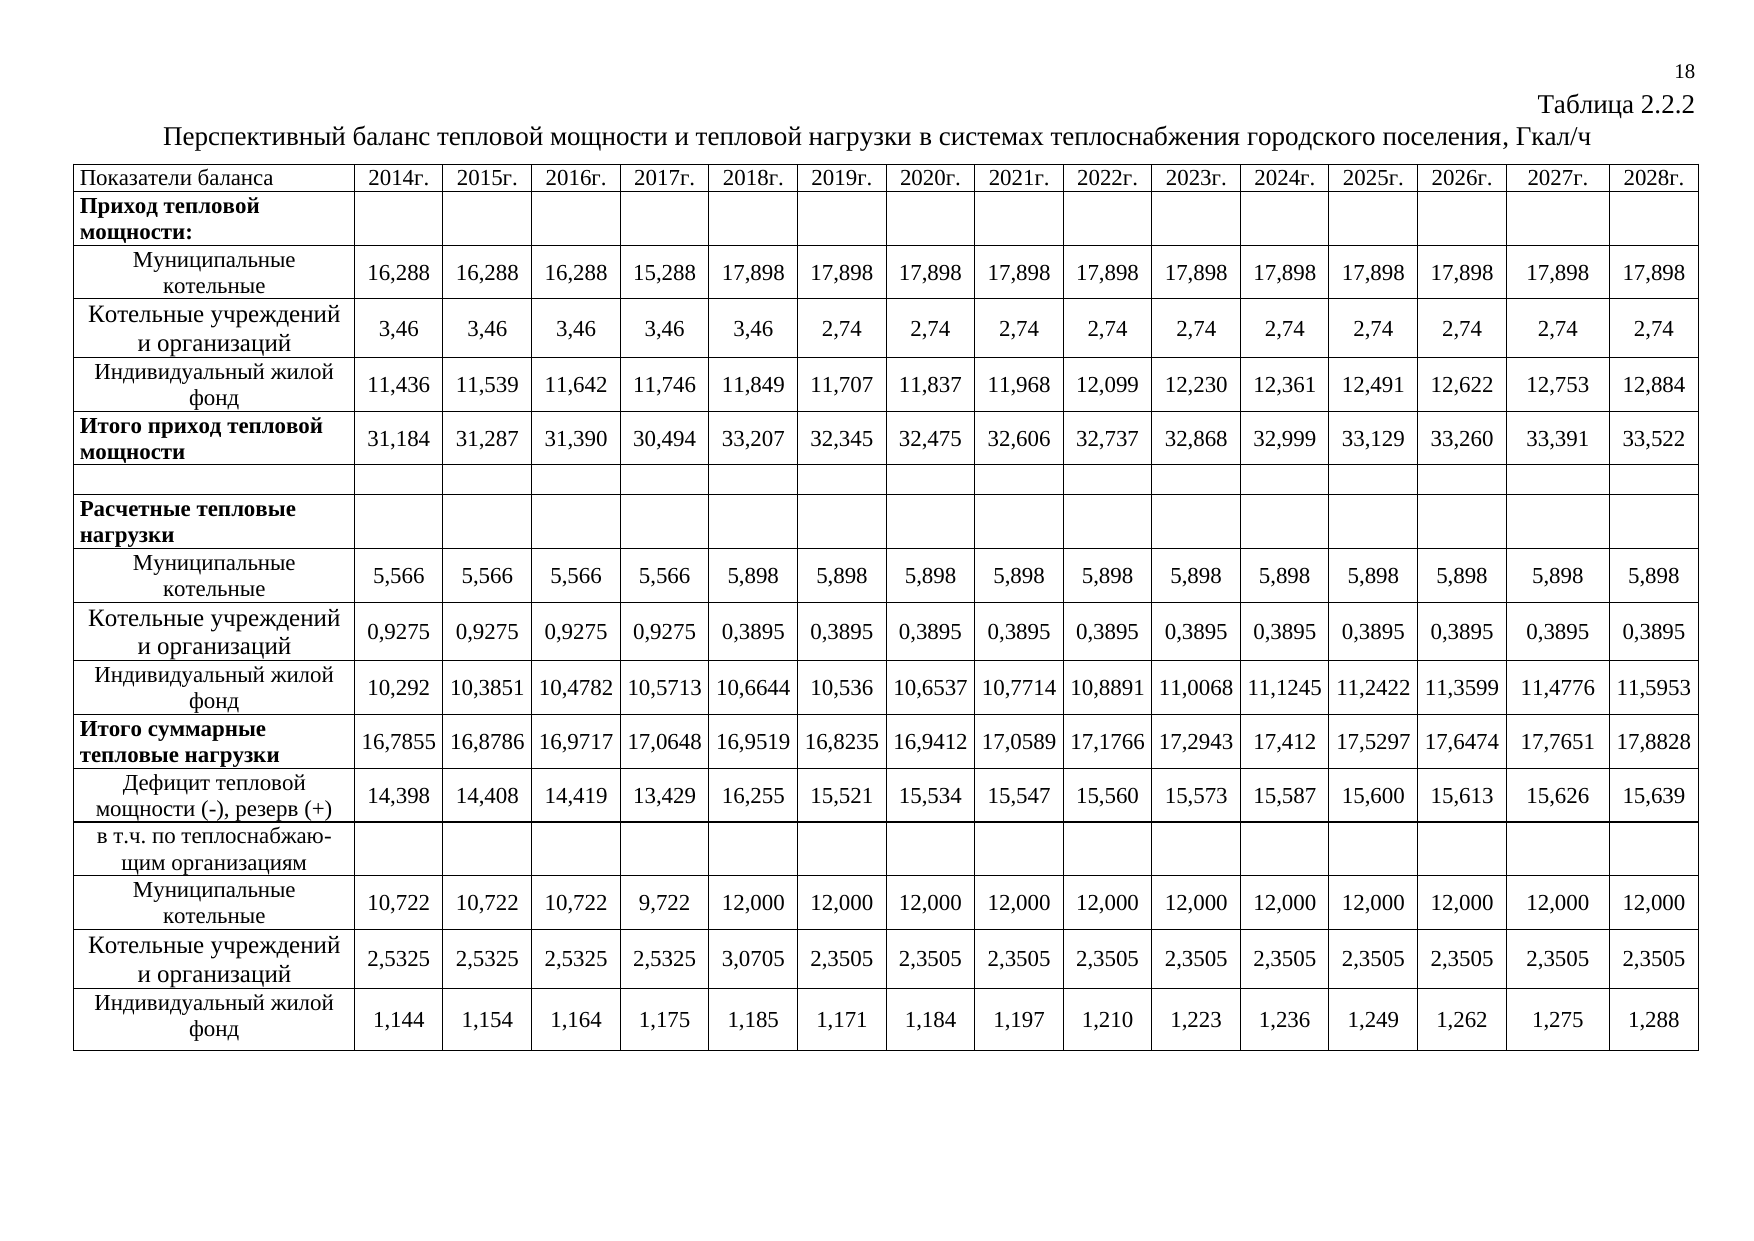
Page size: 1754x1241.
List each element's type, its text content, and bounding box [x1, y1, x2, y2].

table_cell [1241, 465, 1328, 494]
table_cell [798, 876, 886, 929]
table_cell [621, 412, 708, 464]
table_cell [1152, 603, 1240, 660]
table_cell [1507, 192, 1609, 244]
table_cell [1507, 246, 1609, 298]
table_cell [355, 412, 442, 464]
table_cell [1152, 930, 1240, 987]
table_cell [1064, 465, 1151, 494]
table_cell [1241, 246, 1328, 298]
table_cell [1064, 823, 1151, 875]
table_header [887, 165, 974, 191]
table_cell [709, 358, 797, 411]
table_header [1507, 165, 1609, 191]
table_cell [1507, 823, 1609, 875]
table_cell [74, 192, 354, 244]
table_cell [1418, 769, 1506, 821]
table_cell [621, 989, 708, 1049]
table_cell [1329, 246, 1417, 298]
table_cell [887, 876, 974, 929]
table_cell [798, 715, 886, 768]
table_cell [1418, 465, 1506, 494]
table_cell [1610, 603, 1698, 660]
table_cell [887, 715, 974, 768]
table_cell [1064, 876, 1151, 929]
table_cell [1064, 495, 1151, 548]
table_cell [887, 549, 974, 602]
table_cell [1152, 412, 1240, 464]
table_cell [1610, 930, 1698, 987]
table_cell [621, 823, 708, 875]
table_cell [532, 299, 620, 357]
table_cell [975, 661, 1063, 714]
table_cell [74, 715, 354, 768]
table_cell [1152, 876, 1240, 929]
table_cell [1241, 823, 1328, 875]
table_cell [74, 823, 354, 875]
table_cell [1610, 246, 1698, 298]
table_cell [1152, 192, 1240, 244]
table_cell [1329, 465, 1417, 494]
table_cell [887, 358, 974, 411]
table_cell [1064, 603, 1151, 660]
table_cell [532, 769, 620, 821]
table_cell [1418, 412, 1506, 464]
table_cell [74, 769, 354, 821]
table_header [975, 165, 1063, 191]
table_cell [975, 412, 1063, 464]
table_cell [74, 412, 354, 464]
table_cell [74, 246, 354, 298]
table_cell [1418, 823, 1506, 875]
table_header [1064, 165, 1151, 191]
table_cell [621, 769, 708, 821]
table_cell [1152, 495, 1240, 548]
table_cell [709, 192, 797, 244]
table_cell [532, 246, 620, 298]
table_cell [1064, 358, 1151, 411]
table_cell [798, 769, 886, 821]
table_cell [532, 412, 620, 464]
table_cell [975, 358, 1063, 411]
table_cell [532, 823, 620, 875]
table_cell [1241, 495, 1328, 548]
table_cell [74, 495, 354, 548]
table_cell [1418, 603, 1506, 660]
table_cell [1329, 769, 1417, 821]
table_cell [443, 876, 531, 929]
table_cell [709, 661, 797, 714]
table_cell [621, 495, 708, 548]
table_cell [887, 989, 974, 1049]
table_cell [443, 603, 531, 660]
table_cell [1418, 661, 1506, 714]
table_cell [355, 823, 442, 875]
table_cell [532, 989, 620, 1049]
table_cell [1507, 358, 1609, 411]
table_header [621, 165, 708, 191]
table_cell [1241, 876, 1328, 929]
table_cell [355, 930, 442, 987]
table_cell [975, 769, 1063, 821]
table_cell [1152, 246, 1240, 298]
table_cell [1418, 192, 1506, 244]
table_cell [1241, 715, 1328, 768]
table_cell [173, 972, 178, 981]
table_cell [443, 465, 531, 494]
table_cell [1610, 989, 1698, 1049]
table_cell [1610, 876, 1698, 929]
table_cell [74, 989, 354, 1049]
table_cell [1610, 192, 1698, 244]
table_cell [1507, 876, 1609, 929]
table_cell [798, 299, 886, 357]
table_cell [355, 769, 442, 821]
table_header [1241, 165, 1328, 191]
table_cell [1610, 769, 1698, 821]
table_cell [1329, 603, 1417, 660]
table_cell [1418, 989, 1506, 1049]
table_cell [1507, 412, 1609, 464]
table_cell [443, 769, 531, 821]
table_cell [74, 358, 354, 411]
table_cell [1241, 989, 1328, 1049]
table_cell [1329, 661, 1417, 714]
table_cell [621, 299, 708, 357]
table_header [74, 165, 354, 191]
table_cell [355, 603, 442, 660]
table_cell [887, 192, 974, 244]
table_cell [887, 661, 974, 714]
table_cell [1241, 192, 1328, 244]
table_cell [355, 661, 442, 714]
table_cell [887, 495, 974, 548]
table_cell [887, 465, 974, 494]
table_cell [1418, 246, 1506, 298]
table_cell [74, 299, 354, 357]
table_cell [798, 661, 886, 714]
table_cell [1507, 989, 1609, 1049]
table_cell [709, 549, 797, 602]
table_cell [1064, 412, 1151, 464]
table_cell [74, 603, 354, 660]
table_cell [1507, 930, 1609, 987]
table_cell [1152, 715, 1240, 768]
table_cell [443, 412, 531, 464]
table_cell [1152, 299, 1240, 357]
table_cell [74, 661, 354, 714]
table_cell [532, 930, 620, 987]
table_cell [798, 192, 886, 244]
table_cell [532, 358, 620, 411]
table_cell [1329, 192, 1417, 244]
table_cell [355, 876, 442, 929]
text Таблица 2.2.2 [59, 89, 1695, 120]
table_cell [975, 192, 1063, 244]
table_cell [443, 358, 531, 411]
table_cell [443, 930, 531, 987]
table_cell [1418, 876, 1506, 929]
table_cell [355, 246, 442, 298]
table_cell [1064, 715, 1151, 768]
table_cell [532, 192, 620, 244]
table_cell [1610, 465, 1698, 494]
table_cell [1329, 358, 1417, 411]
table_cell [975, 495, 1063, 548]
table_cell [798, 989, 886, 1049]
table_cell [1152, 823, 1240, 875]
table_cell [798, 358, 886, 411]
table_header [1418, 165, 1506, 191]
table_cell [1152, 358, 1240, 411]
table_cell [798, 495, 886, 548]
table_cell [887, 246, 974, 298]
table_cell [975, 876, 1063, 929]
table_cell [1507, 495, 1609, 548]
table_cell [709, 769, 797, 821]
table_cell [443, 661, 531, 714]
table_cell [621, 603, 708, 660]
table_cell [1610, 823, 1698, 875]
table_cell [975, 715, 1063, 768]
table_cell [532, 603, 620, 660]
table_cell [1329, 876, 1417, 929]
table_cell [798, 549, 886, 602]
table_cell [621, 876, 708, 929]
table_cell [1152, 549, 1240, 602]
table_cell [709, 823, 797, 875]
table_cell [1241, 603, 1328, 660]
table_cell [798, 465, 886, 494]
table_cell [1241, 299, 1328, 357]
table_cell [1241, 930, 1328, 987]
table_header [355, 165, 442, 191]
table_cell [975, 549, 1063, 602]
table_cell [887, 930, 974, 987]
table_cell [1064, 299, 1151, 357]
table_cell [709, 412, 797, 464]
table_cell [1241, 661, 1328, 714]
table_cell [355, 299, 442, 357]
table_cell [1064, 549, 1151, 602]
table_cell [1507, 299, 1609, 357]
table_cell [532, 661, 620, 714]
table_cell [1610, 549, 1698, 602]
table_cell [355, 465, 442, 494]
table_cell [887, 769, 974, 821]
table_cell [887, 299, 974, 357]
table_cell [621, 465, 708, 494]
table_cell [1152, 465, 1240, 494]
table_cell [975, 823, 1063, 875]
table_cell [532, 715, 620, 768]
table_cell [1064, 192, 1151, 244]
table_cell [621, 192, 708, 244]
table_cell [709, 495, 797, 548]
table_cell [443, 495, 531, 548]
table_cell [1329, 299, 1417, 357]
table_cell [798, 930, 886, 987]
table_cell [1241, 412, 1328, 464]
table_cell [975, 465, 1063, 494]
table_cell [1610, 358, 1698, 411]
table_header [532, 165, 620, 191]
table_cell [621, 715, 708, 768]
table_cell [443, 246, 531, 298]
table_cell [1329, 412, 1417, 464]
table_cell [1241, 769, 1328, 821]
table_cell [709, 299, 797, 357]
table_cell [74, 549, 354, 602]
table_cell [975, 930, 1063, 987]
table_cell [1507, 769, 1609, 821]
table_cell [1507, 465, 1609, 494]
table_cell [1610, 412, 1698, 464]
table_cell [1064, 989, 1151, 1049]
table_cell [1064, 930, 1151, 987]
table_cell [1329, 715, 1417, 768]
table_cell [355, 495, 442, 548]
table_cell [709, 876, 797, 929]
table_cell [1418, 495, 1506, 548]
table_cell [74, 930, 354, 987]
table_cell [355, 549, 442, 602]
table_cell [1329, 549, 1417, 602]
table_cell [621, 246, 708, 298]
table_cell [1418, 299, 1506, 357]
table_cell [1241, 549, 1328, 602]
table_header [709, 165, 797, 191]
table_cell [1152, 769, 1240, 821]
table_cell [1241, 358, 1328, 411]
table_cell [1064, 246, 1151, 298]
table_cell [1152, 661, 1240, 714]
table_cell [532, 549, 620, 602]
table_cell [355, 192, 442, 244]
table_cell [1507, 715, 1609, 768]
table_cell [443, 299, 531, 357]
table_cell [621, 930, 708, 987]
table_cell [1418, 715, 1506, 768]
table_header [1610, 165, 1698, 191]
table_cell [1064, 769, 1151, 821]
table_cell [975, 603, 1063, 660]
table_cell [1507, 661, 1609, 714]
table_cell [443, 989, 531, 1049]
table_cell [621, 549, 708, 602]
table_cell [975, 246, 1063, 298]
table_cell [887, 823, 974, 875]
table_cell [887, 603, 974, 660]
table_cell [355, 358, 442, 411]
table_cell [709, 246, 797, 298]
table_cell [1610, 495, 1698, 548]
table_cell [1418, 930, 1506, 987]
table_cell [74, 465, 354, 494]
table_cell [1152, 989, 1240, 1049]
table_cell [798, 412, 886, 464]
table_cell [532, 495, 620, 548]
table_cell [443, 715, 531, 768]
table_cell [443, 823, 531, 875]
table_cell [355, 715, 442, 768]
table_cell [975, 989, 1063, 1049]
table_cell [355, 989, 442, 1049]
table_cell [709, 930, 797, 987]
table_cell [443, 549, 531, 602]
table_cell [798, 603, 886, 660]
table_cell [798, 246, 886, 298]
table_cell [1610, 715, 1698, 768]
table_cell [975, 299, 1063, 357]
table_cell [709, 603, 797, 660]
text Перспективный баланс тепловой мощности и тепловой нагрузки в системах теплоснабжения городского поселения, Гкал/ч [59, 120, 1695, 151]
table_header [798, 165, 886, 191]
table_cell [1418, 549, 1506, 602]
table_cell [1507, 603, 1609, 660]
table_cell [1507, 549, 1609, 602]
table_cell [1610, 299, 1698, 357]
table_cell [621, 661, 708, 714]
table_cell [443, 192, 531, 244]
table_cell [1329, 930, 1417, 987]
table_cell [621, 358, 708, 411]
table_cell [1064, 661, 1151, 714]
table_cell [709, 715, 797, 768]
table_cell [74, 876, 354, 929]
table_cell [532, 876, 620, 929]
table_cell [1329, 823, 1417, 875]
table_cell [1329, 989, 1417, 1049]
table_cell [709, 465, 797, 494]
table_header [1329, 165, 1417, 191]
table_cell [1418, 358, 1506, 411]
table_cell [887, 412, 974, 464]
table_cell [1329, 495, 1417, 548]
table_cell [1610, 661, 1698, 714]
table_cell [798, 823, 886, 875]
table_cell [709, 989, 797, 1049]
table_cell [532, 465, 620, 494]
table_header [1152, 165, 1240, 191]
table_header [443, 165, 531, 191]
